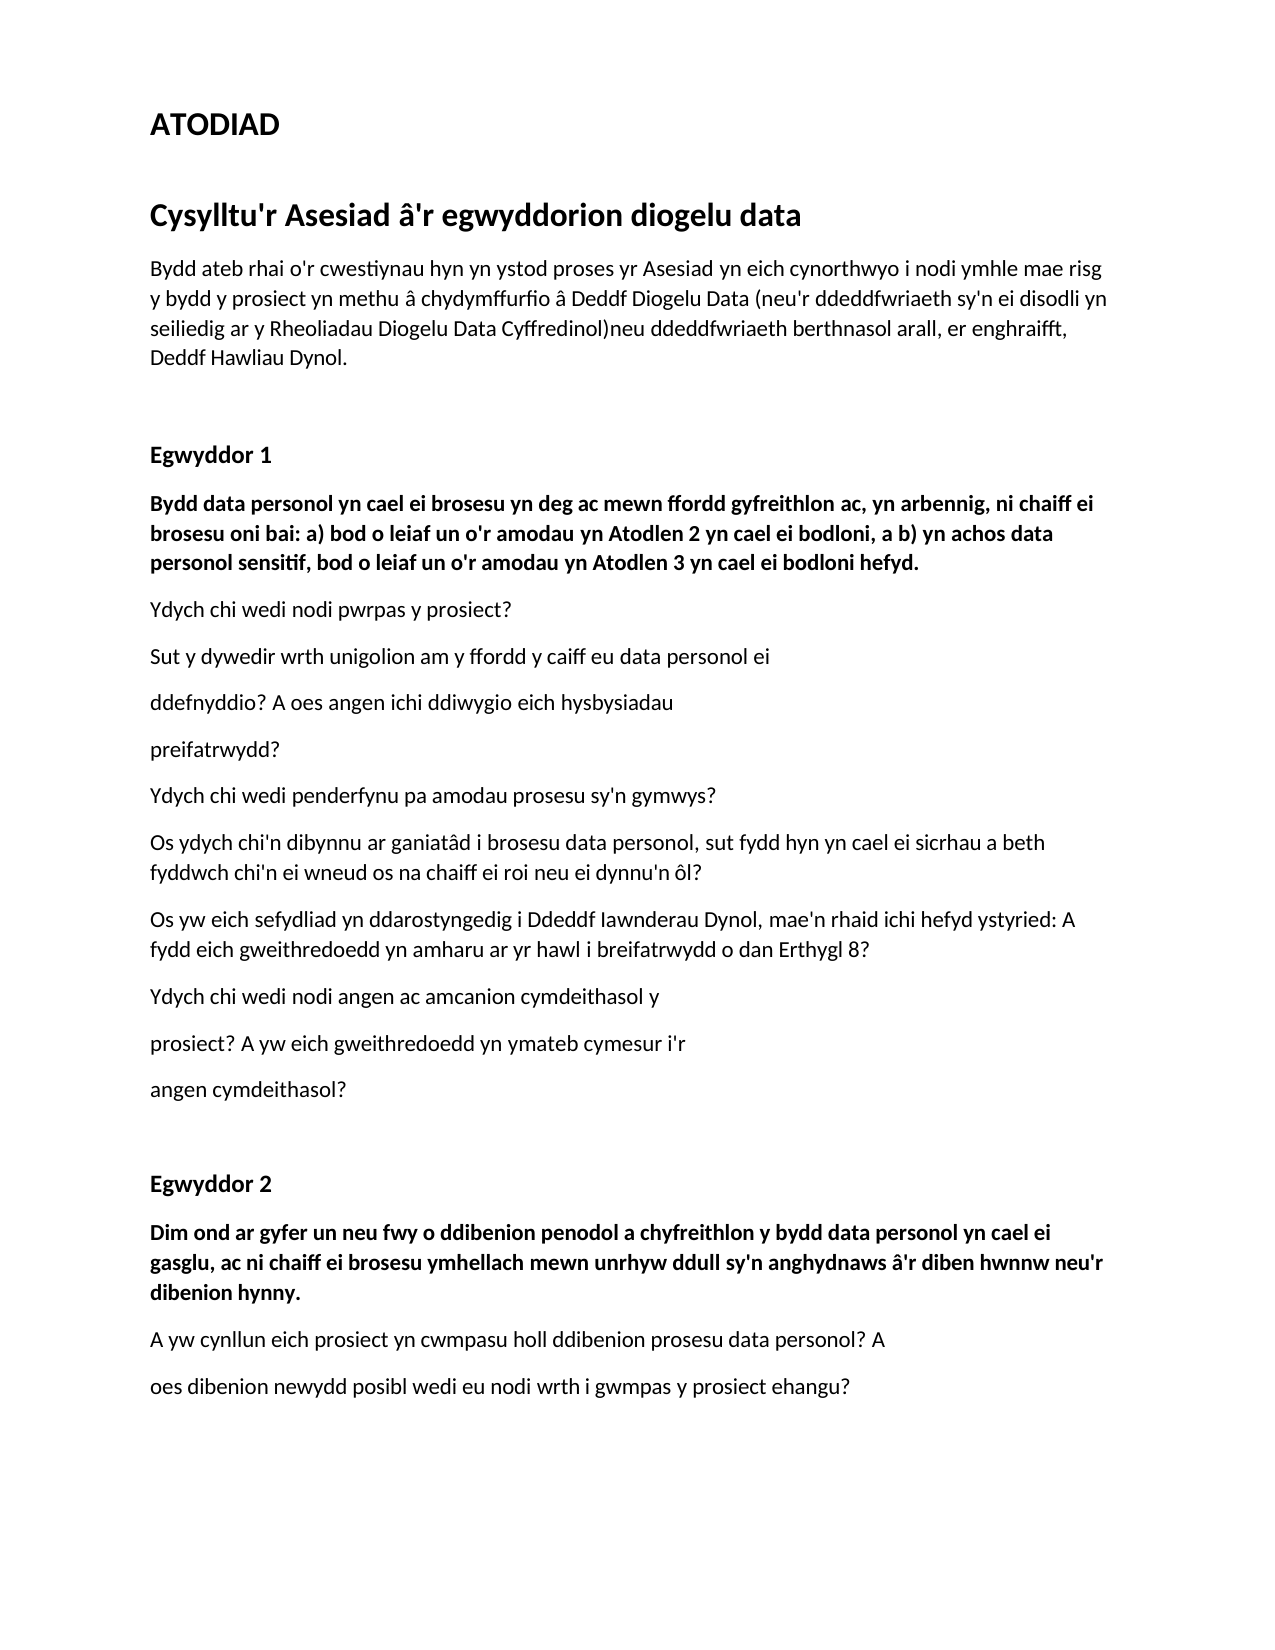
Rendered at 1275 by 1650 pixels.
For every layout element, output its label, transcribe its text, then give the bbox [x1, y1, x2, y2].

text Cysylltu'r Asesiad â'r egwyddorion diogelu data [150, 194, 1133, 234]
text Bydd ateb rhai o'r cwestiynau hyn yn ystod proses yr Asesiad yn eich cynorthwyo i nodi ymhle mae risg y bydd y prosiect yn methu â chydymffurfio â Deddf Diogelu Data (neu'r ddeddfwriaeth sy'n ei disodli yn seiliedig ar y Rheoliadau Diogelu Data Cyffredinol)neu ddeddfwriaeth berthnasol arall, er enghraifft, Deddf Hawliau Dynol. [150, 254, 1112, 371]
text Ydych chi wedi nodi pwrpas y prosiect? [150, 595, 1133, 623]
text Os yw eich sefydliad yn ddarostyngedig i Ddeddf Iawnderau Dynol, mae'n rhaid ichi hefyd ystyried: A fydd eich gweithredoedd yn amharu ar yr hawl i breifatrwydd o dan Erthygl 8? [150, 905, 1112, 963]
text Ydych chi wedi penderfynu pa amodau prosesu sy'n gymwys? [150, 781, 1133, 809]
text Sut y dywedir wrth unigolion am y ffordd y caiff eu data personol ei ddefnyddio? A oes angen ichi ddiwygio eich hysbysiadau preifatrwydd? [150, 642, 774, 763]
subtitle Bydd data personol yn cael ei brosesu yn deg ac mewn ffordd gyfreithlon ac, yn arbennig, ni chaiff ei brosesu oni bai: a) bod o leiaf un o'r amodau yn Atodlen 2 yn cael ei bodloni, a b) yn achos data personol sensitif, bod o leiaf un o'r amodau yn Atodlen 3 yn cael ei bodloni hefyd. [150, 489, 1117, 577]
subtitle Egwyddor 2 [150, 1169, 1133, 1199]
text Ydych chi wedi nodi angen ac amcanion cymdeithasol y prosiect? A yw eich gweithredoedd yn ymateb cymesur i'r angen cymdeithasol? [150, 982, 733, 1103]
text A yw cynllun eich prosiect yn cwmpasu holl ddibenion prosesu data personol? A oes dibenion newydd posibl wedi eu nodi wrth i gwmpas y prosiect ehangu? [150, 1325, 915, 1400]
subtitle Dim ond ar gyfer un neu fwy o ddibenion penodol a chyfreithlon y bydd data personol yn cael ei gasglu, ac ni chaiff ei brosesu ymhellach mewn unrhyw ddull sy'n anghydnaws â'r diben hwnnw neu'r dibenion hynny. [150, 1218, 1112, 1307]
subtitle Egwyddor 1 [150, 439, 1133, 470]
text Os ydych chi'n dibynnu ar ganiatâd i brosesu data personol, sut fydd hyn yn cael ei sicrhau a beth fyddwch chi'n ei wneud os na chaiff ei roi neu ei dynnu'n ôl? [150, 828, 1112, 886]
text ATODIAD [150, 103, 1133, 144]
